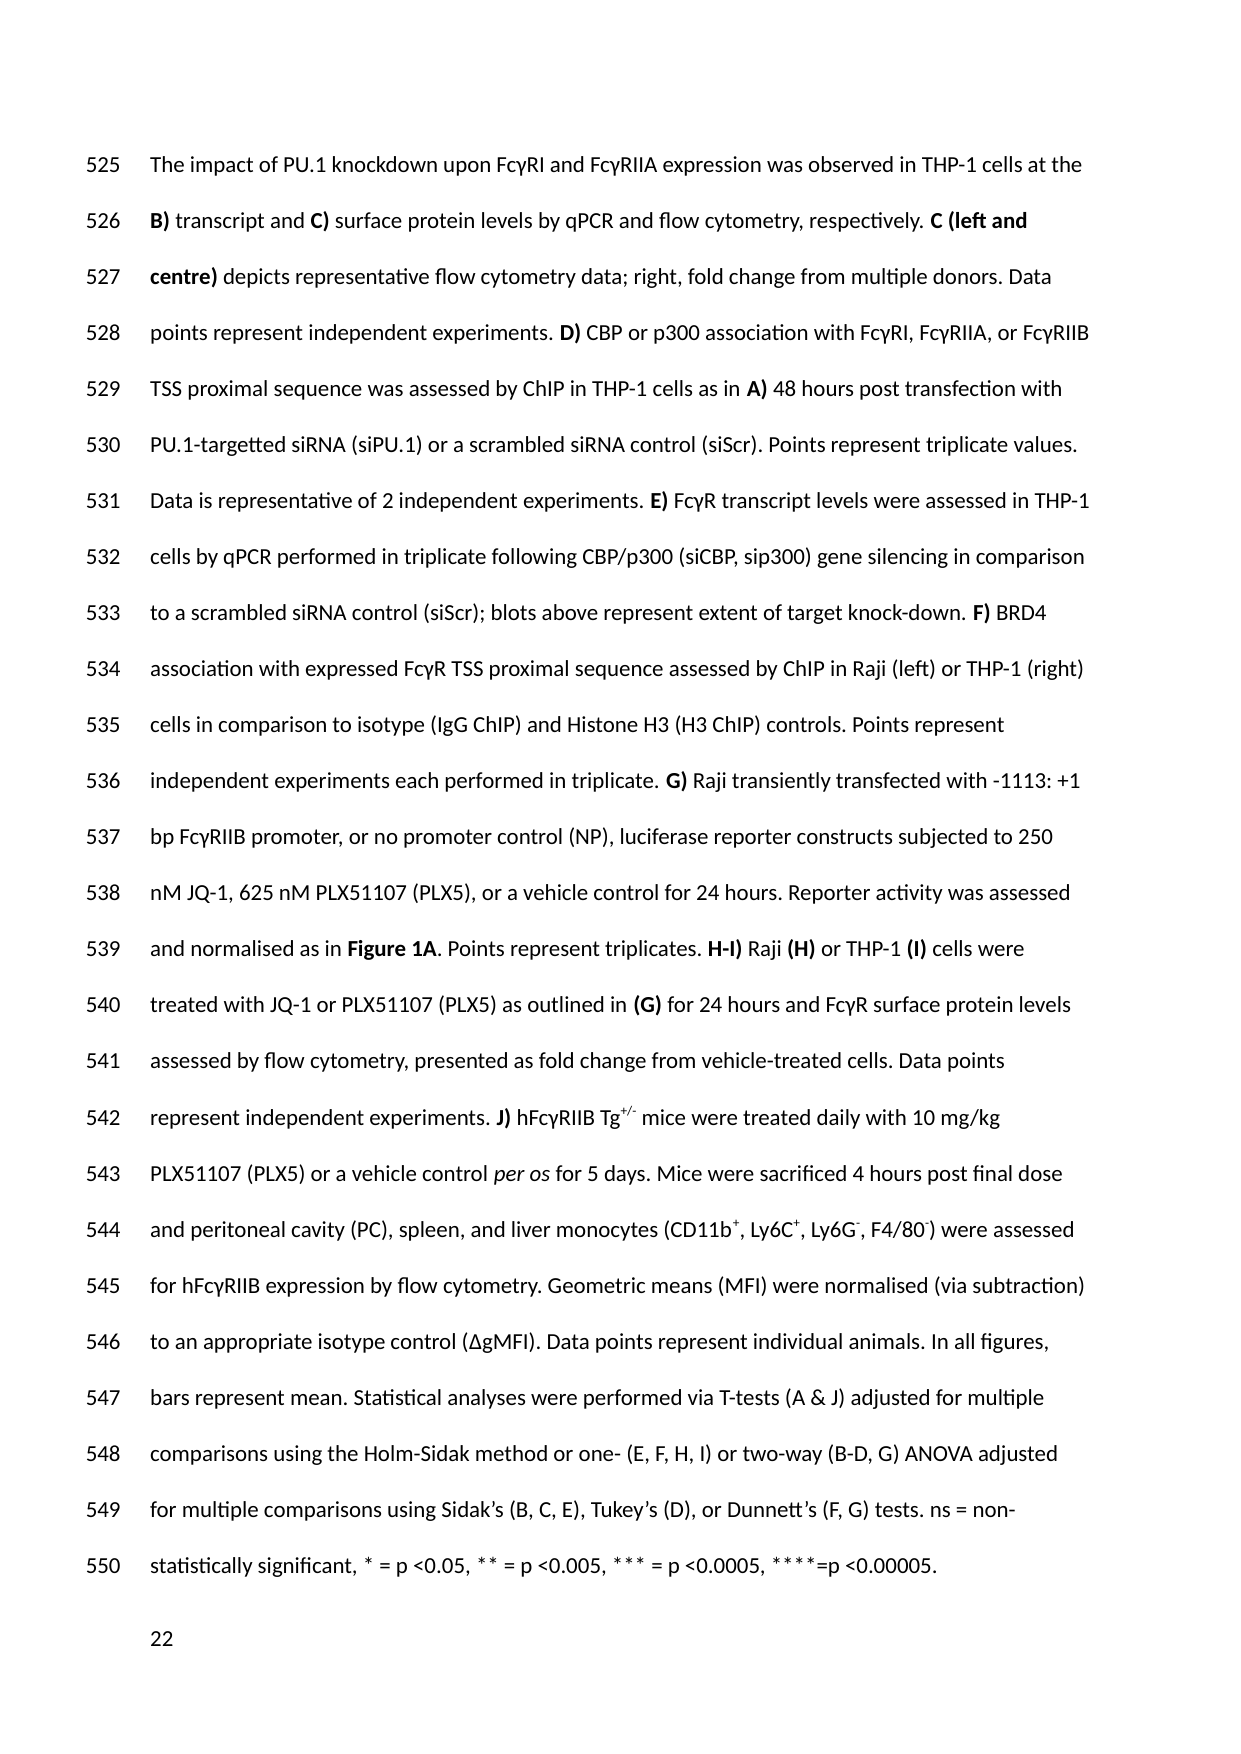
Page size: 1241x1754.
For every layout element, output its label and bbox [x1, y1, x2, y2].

text [150, 150, 1090, 1579]
